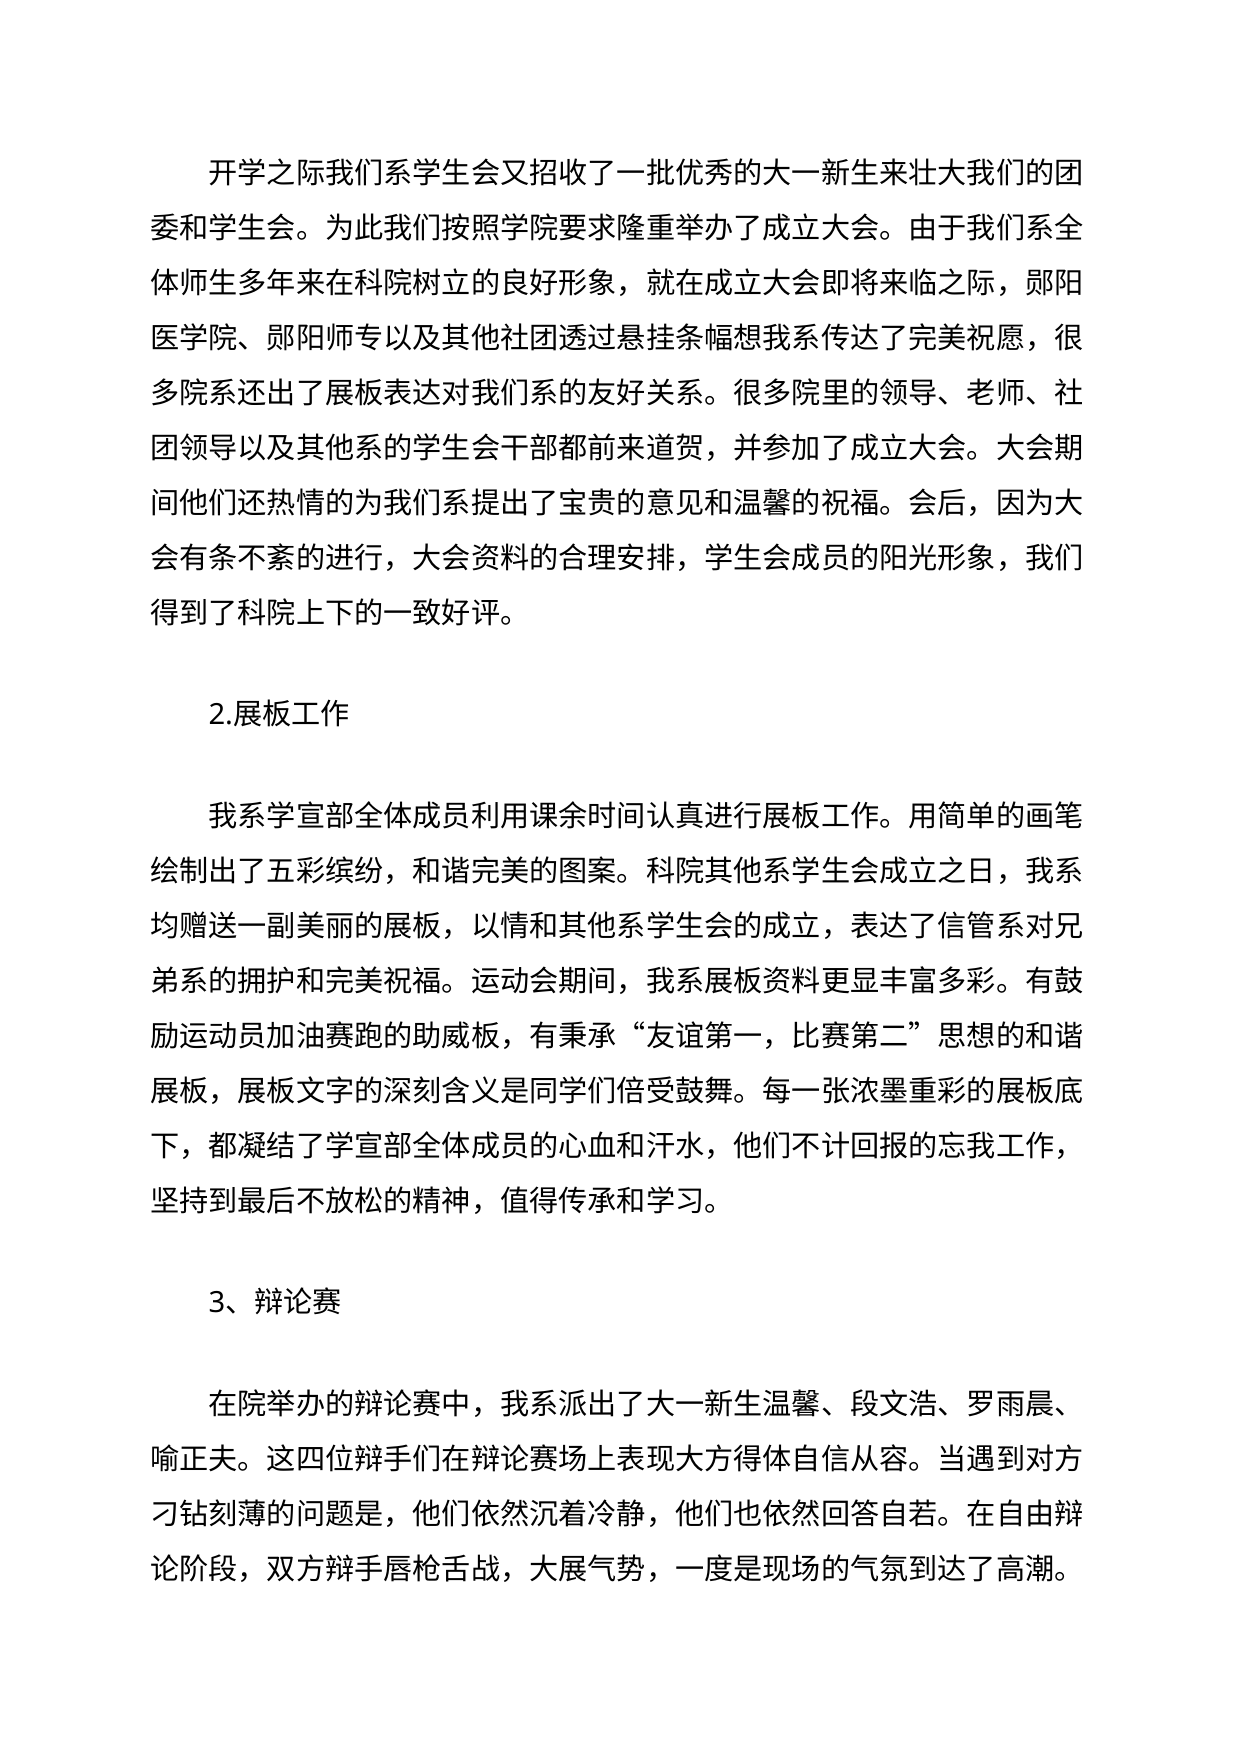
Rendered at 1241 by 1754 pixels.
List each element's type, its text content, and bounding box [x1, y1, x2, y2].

text 我系学宣部全体成员利用课余时间认真进行展板工作。用简单的画笔绘制出了五彩缤纷，和谐完美的图案。科院其他系学生会成立之日，我系均赠送一副美丽的展板，以情和其他系学生会的成立，表达了信管系对兄弟系的拥护和完美祝福。运动会期间，我系展板资料更显丰富多彩。有鼓励运动员加油赛跑的助威板，有秉承“友谊第一，比赛第二”思想的和谐展板，展板文字的深刻含义是同学们倍受鼓舞。每一张浓墨重彩的展板底下，都凝结了学宣部全体成员的心血和汗水，他们不计回报的忘我工作，坚持到最后不放松的精神，值得传承和学习。 [150, 793, 1090, 1219]
text 开学之际我们系学生会又招收了一批优秀的大一新生来壮大我们的团委和学生会。为此我们按照学院要求隆重举办了成立大会。由于我们系全体师生多年来在科院树立的良好形象，就在成立大会即将来临之际，郧阳医学院、郧阳师专以及其他社团透过悬挂条幅想我系传达了完美祝愿，很多院系还出了展板表达对我们系的友好关系。很多院里的领导、老师、社团领导以及其他系的学生会干部都前来道贺，并参加了成立大会。大会期间他们还热情的为我们系提出了宝贵的意见和温馨的祝福。会后，因为大会有条不紊的进行，大会资料的合理安排，学生会成员的阳光形象，我们得到了科院上下的一致好评。 [150, 150, 1090, 631]
text 2.展板工作 [150, 691, 1090, 733]
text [150, 1381, 1090, 1588]
text 3、辩论赛 [150, 1279, 1090, 1321]
